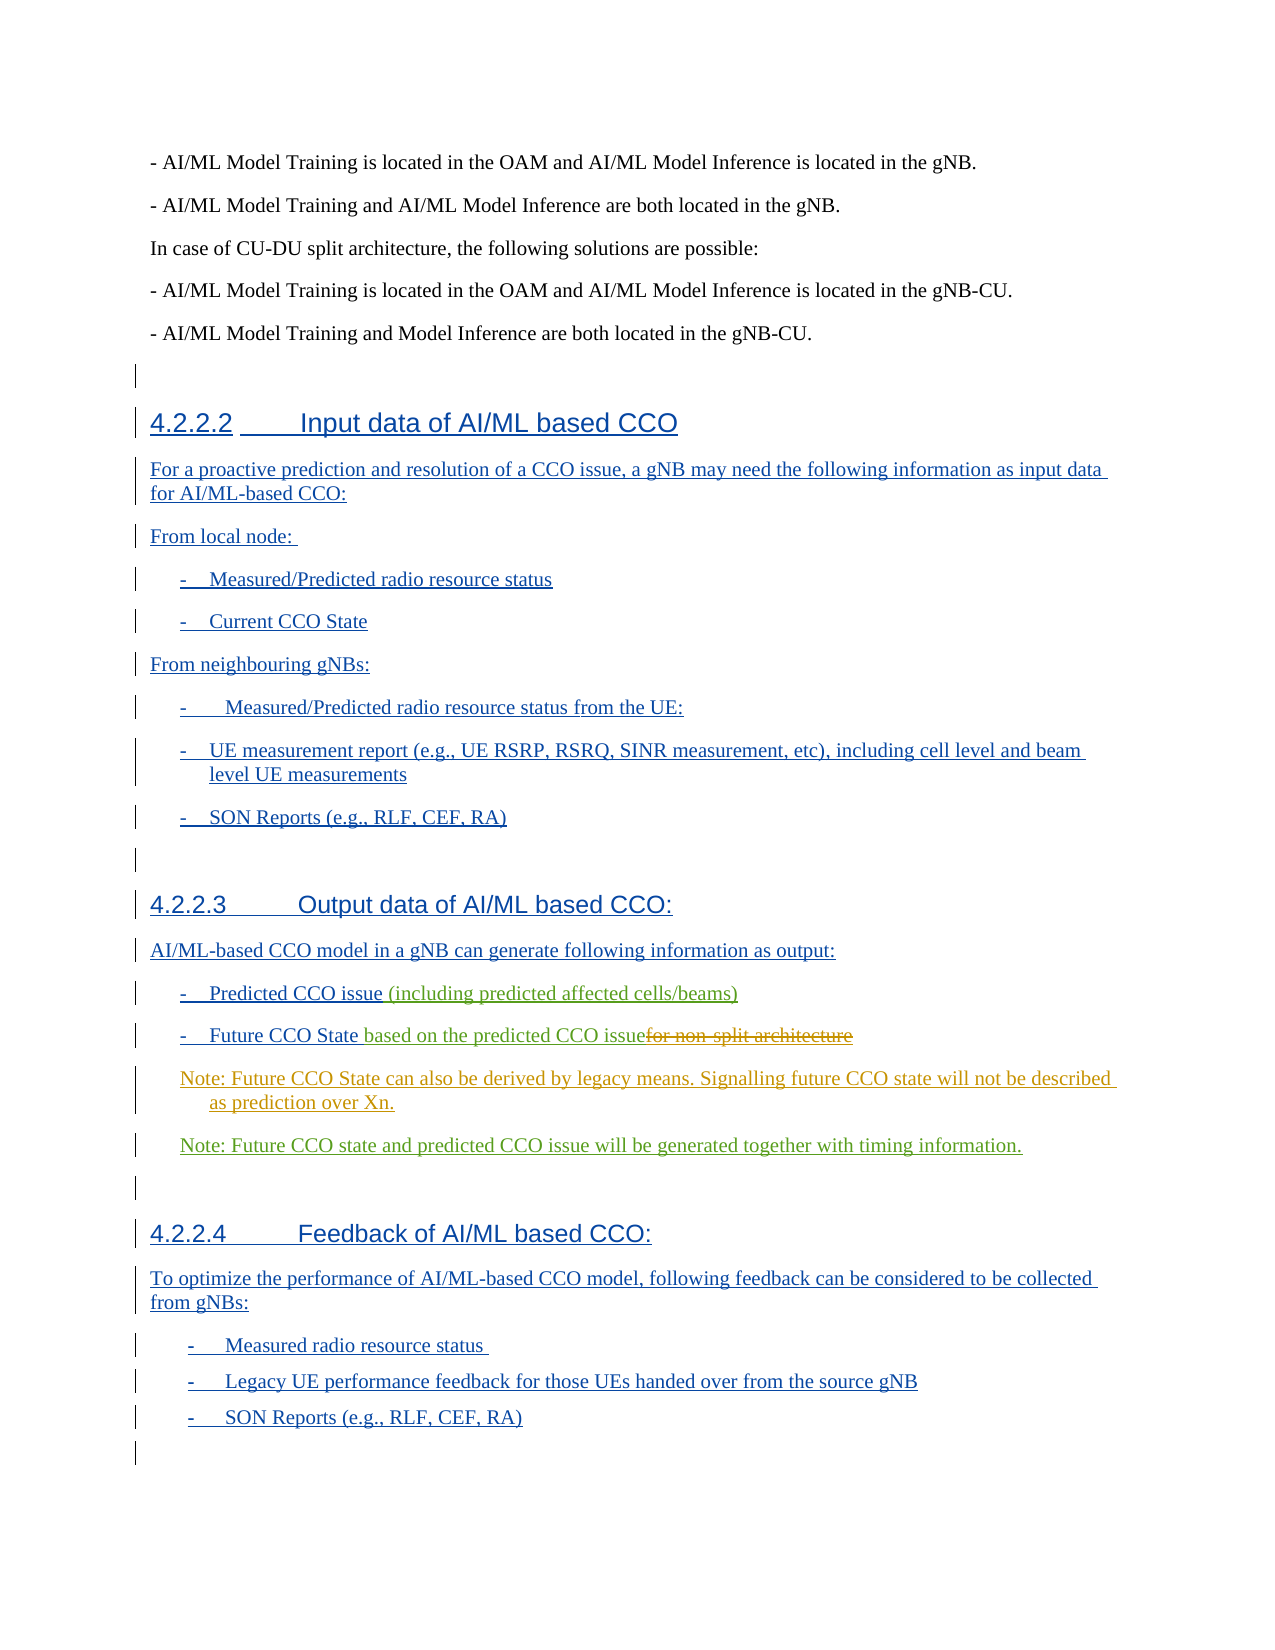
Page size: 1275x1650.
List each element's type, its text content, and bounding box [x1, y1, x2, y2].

text - AI/ML Model Training is located in the OAM and AI/ML Model Inference is located in the gNB-CU. [150, 278, 1125, 302]
text - AI/ML Model Training and Model Inference are both located in the gNB-CU. [150, 321, 1125, 345]
text In case of CU-DU split architecture, the following solutions are possible: [150, 236, 1125, 260]
text - AI/ML Model Training is located in the OAM and AI/ML Model Inference is located in the gNB. [150, 150, 1125, 174]
text - AI/ML Model Training and AI/ML Model Inference are both located in the gNB. [150, 193, 1125, 217]
